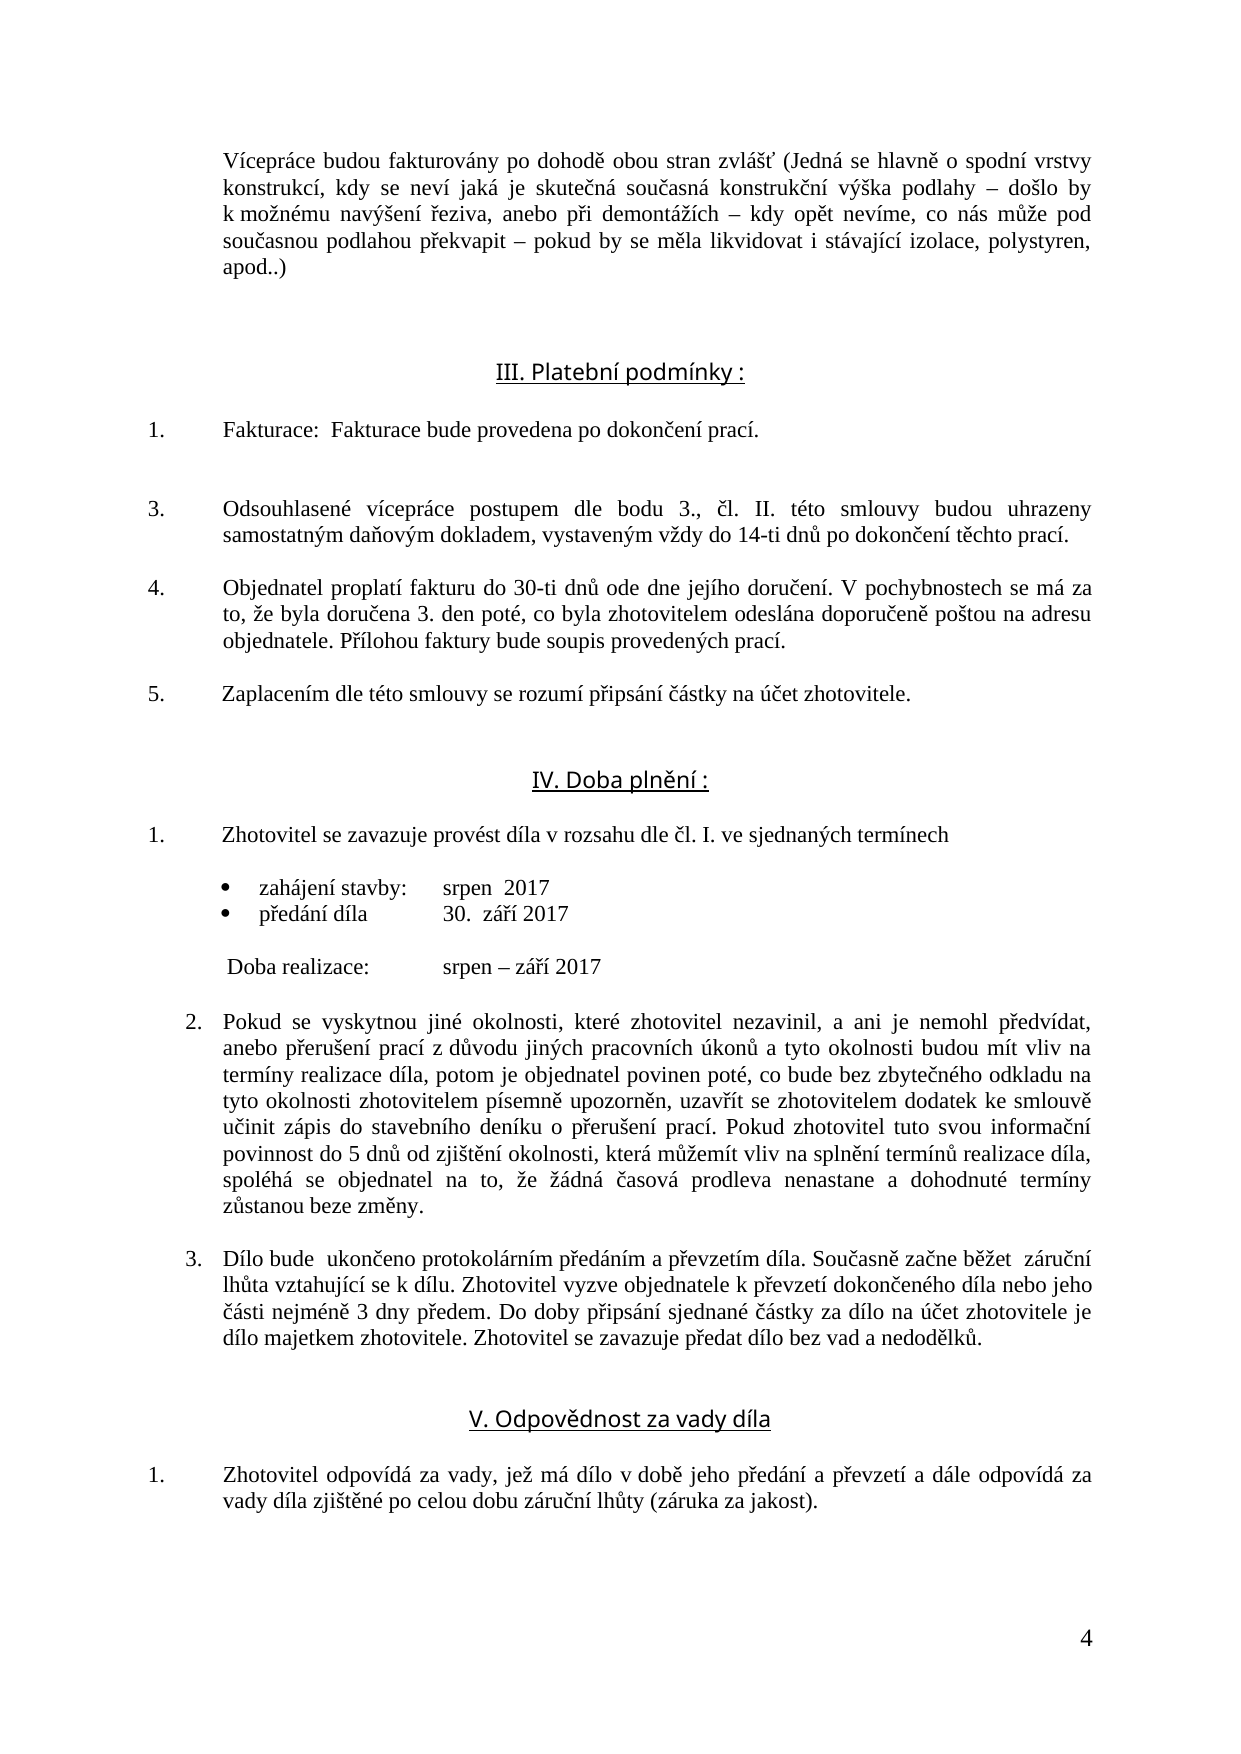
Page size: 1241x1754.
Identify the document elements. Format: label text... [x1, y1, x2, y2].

text III. Platební podmínky : [148, 356, 1093, 387]
list předání díla 30. září 2017 [221, 900, 1093, 927]
text 1. Zhotovitel se zavazuje provést díla v rozsahu dle čl. I. ve sjednaných termínech [148, 821, 1093, 847]
text 3. Odsouhlasené vícepráce postupem dle bodu 3., čl. II. této smlouvy budou uhrazeny samostatným daňovým dokladem, vystaveným vždy do 14-ti dnů po dokončení těchto prací. [148, 495, 1093, 548]
list Fakturace: Fakturace bude provedena po dokončení prací. [148, 416, 1093, 442]
list zahájení stavby: srpen 2017 [221, 874, 1093, 900]
text V. Odpovědnost za vady díla [148, 1403, 1093, 1434]
text 5. Zaplacením dle této smlouvy se rozumí připsání částky na účet zhotovitele. [148, 679, 1093, 706]
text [148, 148, 1093, 279]
list Dílo bude ukončeno protokolárním předáním a převzetím díla. Současně začne běžet záruční lhůta vztahující se k dílu. Zhotovitel vyzve objednatele k převzetí dokončeného díla nebo jeho části nejméně 3 dny předem. Do doby připsání sjednané částky za dílo na účet zhotovitele je dílo majetkem zhotovitele. Zhotovitel se zavazuje předat dílo bez vad a nedodělků. [185, 1245, 1093, 1351]
text Doba realizace: srpen – září 2017 [148, 953, 1093, 979]
list Pokud se vyskytnou jiné okolnosti, které zhotovitel nezavinil, a ani je nemohl předvídat, anebo přerušení prací z důvodu jiných pracovních úkonů a tyto okolnosti budou mít vliv na termíny realizace díla, potom je objednatel povinen poté, co bude bez zbytečného odkladu na tyto okolnosti zhotovitelem písemně upozorněn, uzavřít se zhotovitelem dodatek ke smlouvě učinit zápis do stavebního deníku o přerušení prací. Pokud zhotovitel tuto svou informační povinnost do 5 dnů od zjištění okolnosti, která můžemít vliv na splnění termínů realizace díla, spoléhá se objednatel na to, že žádná časová prodleva nenastane a dohodnuté termíny zůstanou beze změny. [185, 1008, 1093, 1219]
text 1. Zhotovitel odpovídá za vady, jež má dílo v době jeho předání a převzetí a dále odpovídá za vady díla zjištěné po celou dobu záruční lhůty (záruka za jakost). [148, 1461, 1093, 1514]
text IV. Doba plnění : [148, 763, 1093, 795]
text 4. Objednatel proplatí fakturu do 30-ti dnů ode dne jejího doručení. V pochybnostech se má za to, že byla doručena 3. den poté, co byla zhotovitelem odeslána doporučeně poštou na adresu objednatele. Přílohou faktury bude soupis provedených prací. [148, 574, 1093, 653]
